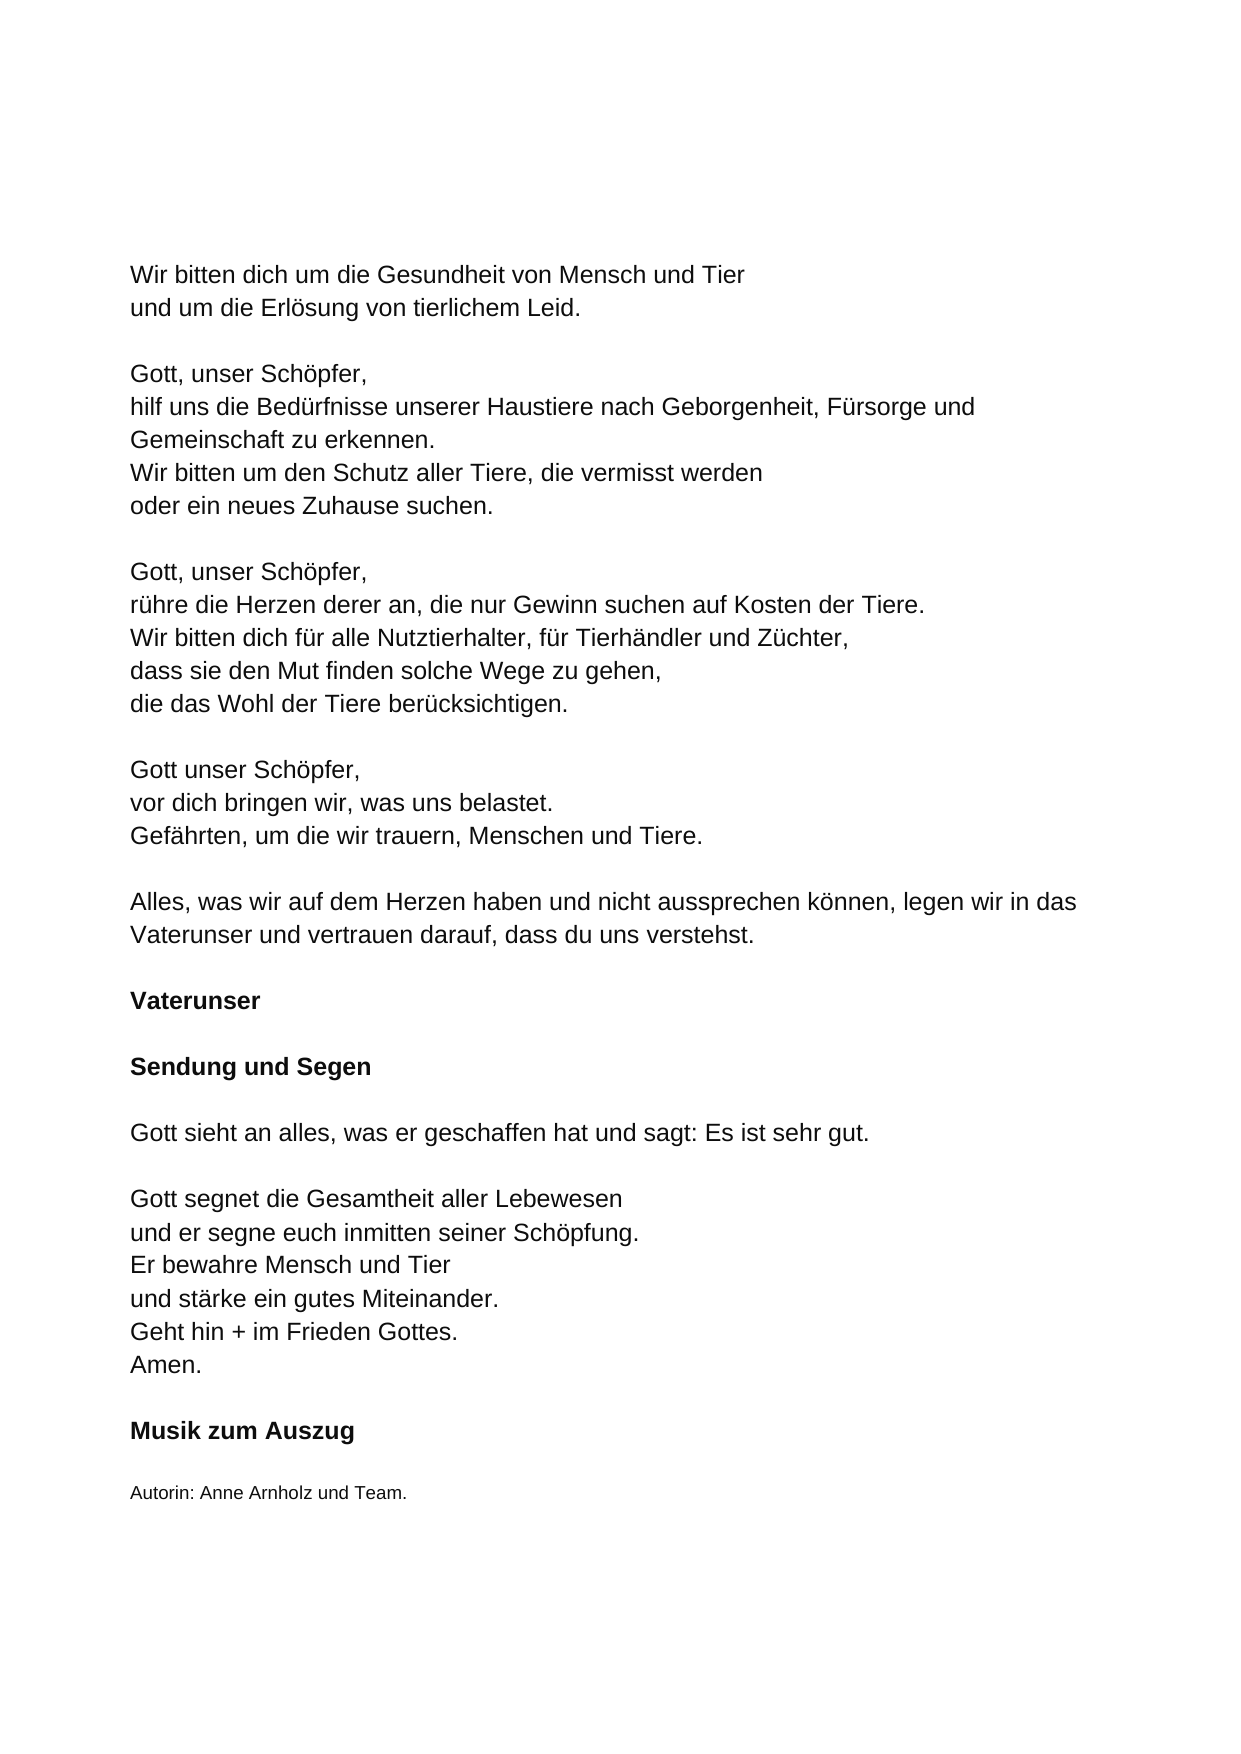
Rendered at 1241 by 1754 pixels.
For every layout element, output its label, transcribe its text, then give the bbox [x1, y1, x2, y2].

text Alles, was wir auf dem Herzen haben und nicht aussprechen können, legen wir in das Vaterunser und vertrauen darauf, dass du uns verstehst. [130, 887, 1110, 949]
text Amen. [130, 1349, 1110, 1378]
text die das Wohl der Tiere berücksichtigen. [130, 689, 1110, 718]
text Wir bitten um den Schutz aller Tiere, die vermisst werden [130, 458, 1110, 487]
text Autorin: Anne Arnholz und Team. [130, 1482, 1110, 1503]
text Musik zum Auszug [130, 1416, 1110, 1444]
text vor dich bringen wir, was uns belastet. [130, 788, 1110, 817]
text und um die Erlösung von tierlichem Leid. [130, 293, 1110, 322]
text rühre die Herzen derer an, die nur Gewinn suchen auf Kosten der Tiere. [130, 590, 1110, 619]
text Er bewahre Mensch und Tier [130, 1251, 1110, 1279]
text und stärke ein gutes Miteinander. [130, 1283, 1110, 1312]
text dass sie den Mut finden solche Wege zu gehen, [130, 656, 1110, 685]
text Geht hin + im Frieden Gottes. [130, 1317, 1110, 1345]
text Gott, unser Schöpfer, [130, 359, 1110, 388]
text Wir bitten dich um die Gesundheit von Mensch und Tier [130, 260, 1110, 289]
text hilf uns die Bedürfnisse unserer Haustiere nach Geborgenheit, Fürsorge und Gemeinschaft zu erkennen. [130, 392, 1110, 454]
text Gott segnet die Gesamtheit aller Lebewesen [130, 1184, 1110, 1213]
text Wir bitten dich für alle Nutztierhalter, für Tierhändler und Züchter, [130, 623, 1110, 652]
text Gefährten, um die wir trauern, Menschen und Tiere. [130, 821, 1110, 850]
text oder ein neues Zuhause suchen. [130, 491, 1110, 520]
text Sendung und Segen [130, 1052, 1110, 1081]
text Gott, unser Schöpfer, [130, 557, 1110, 586]
text Vaterunser [130, 986, 1110, 1015]
text Gott unser Schöpfer, [130, 755, 1110, 784]
text Gott sieht an alles, was er geschaffen hat und sagt: Es ist sehr gut. [130, 1118, 1110, 1147]
text und er segne euch inmitten seiner Schöpfung. [130, 1217, 1110, 1246]
